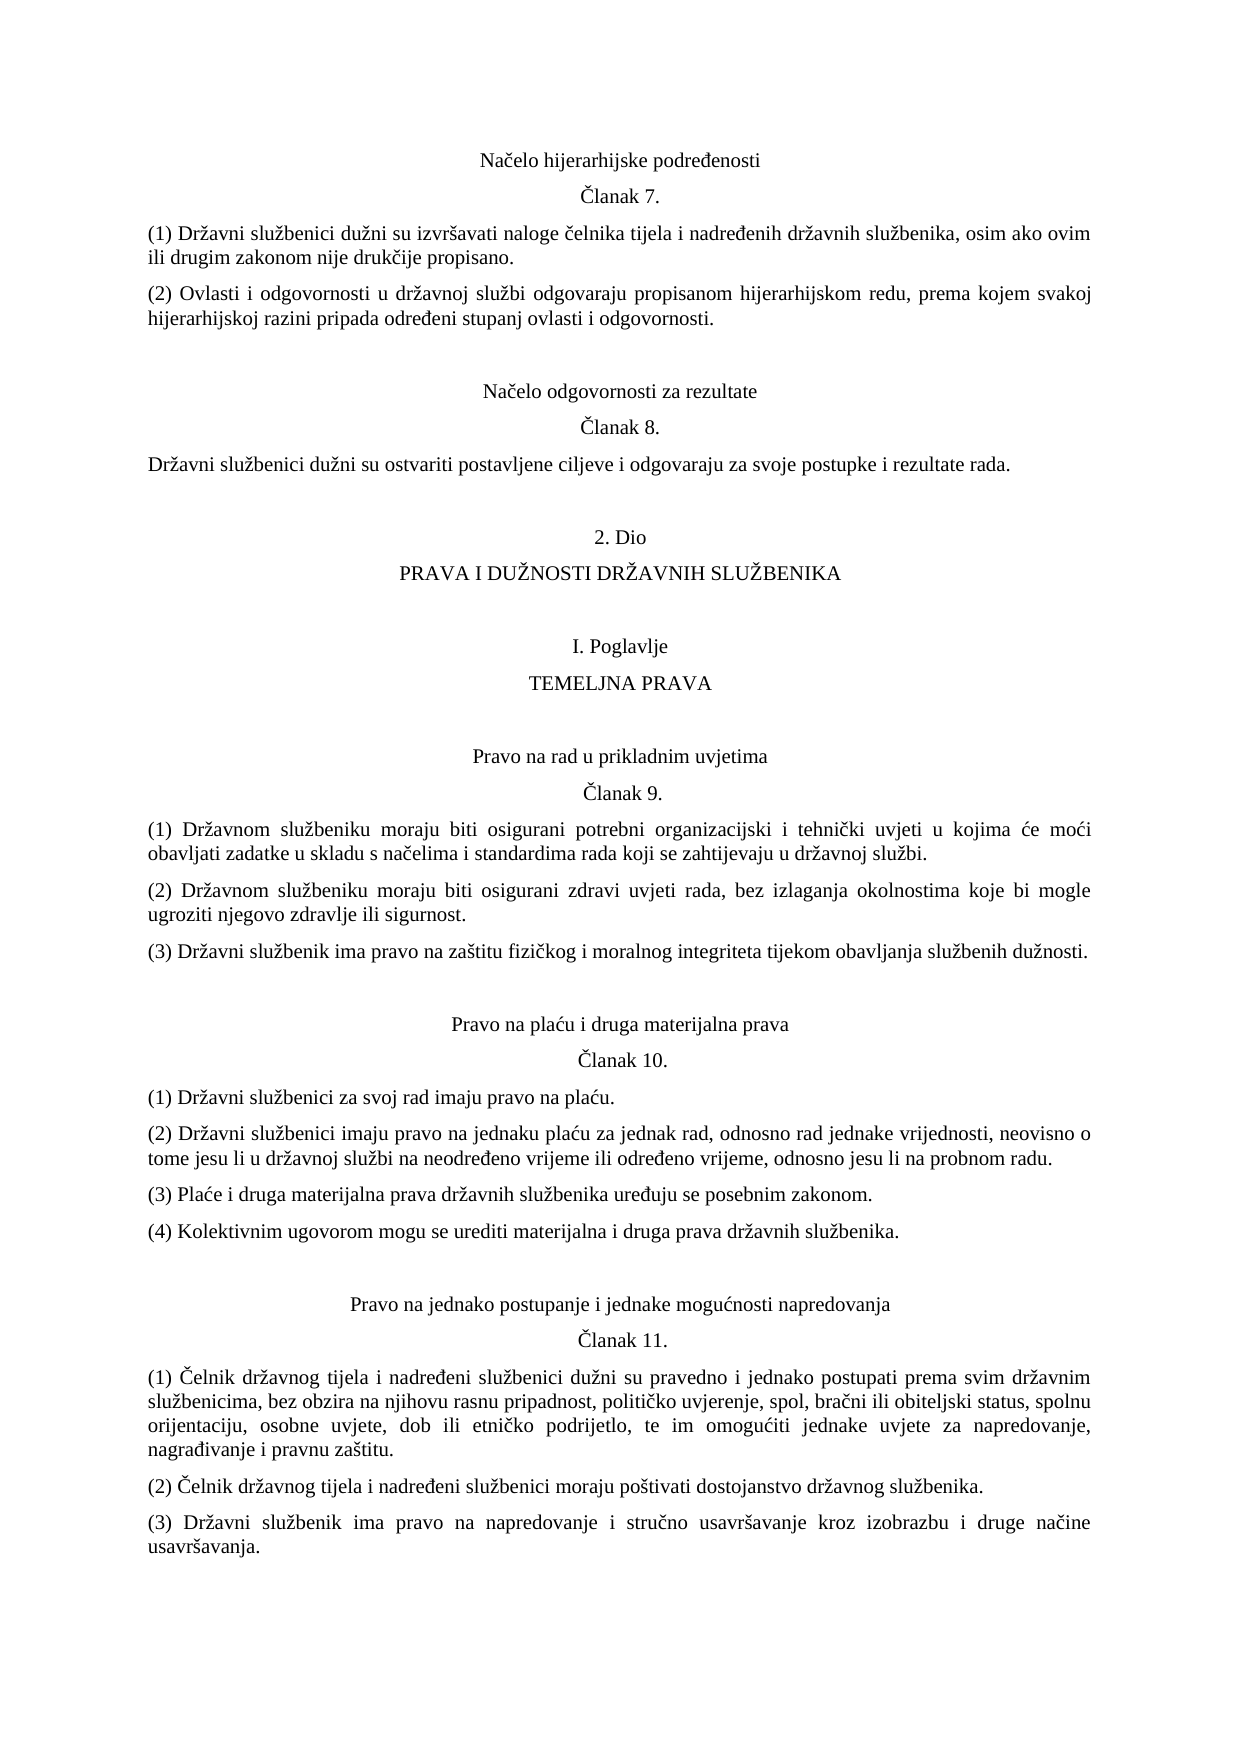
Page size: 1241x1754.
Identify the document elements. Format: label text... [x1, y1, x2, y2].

text (2) Državnom službeniku moraju biti osigurani zdravi uvjeti rada, bez izlaganja okolnostima koje bi mogle ugroziti njegovo zdravlje ili sigurnost. [148, 878, 1093, 926]
text Članak 7. [148, 184, 1093, 208]
text Pravo na plaću i druga materijalna prava [148, 1012, 1093, 1036]
text Članak 9. [148, 781, 1093, 805]
text (2) Ovlasti i odgovornosti u državnoj službi odgovaraju propisanom hijerarhijskom redu, prema kojem svakoj hijerarhijskoj razini pripada određeni stupanj ovlasti i odgovornosti. [148, 281, 1093, 329]
text (3) Plaće i druga materijalna prava državnih službenika uređuju se posebnim zakonom. [148, 1182, 1093, 1206]
text (2) Čelnik državnog tijela i nadređeni službenici moraju poštivati dostojanstvo državnog službenika. [148, 1473, 1093, 1498]
text Pravo na jednako postupanje i jednake mogućnosti napredovanja [148, 1292, 1093, 1316]
text Članak 8. [148, 415, 1093, 439]
text Načelo hijerarhijske podređenosti [148, 148, 1093, 172]
text (3) Državni službenik ima pravo na napredovanje i stručno usavršavanje kroz izobrazbu i druge načine usavršavanja. [148, 1510, 1093, 1558]
text Državni službenici dužni su ostvariti postavljene ciljeve i odgovaraju za svoje postupke i rezultate rada. [148, 452, 1093, 476]
text 2. Dio [148, 525, 1093, 549]
text Članak 10. [148, 1048, 1093, 1072]
text I. Poglavlje [148, 634, 1093, 658]
text (4) Kolektivnim ugovorom mogu se urediti materijalna i druga prava državnih službenika. [148, 1218, 1093, 1243]
text TEMELJNA PRAVA [148, 671, 1093, 695]
text (1) Državnom službeniku moraju biti osigurani potrebni organizacijski i tehnički uvjeti u kojima će moći obavljati zadatke u skladu s načelima i standardima rada koji se zahtijevaju u državnoj službi. [148, 817, 1093, 865]
text (3) Državni službenik ima pravo na zaštitu fizičkog i moralnog integriteta tijekom obavljanja službenih dužnosti. [148, 938, 1093, 963]
text (1) Čelnik državnog tijela i nadređeni službenici dužni su pravedno i jednako postupati prema svim državnim službenicima, bez obzira na njihovu rasnu pripadnost, političko uvjerenje, spol, bračni ili obiteljski status, spolnu orijentaciju, osobne uvjete, dob ili etničko podrijetlo, te im omogućiti jednake uvjete za napredovanje, nagrađivanje i pravnu zaštitu. [148, 1365, 1093, 1461]
text Načelo odgovornosti za rezultate [148, 378, 1093, 403]
text (1) Državni službenici za svoj rad imaju pravo na plaću. [148, 1085, 1093, 1109]
text Članak 11. [148, 1328, 1093, 1352]
text (2) Državni službenici imaju pravo na jednaku plaću za jednak rad, odnosno rad jednake vrijednosti, neovisno o tome jesu li u državnoj službi na neodređeno vrijeme ili određeno vrijeme, odnosno jesu li na probnom radu. [148, 1121, 1093, 1169]
text Pravo na rad u prikladnim uvjetima [148, 744, 1093, 768]
text PRAVA I DUŽNOSTI DRŽAVNIH SLUŽBENIKA [148, 561, 1093, 585]
text (1) Državni službenici dužni su izvršavati naloge čelnika tijela i nadređenih državnih službenika, osim ako ovim ili drugim zakonom nije drukčije propisano. [148, 221, 1093, 269]
